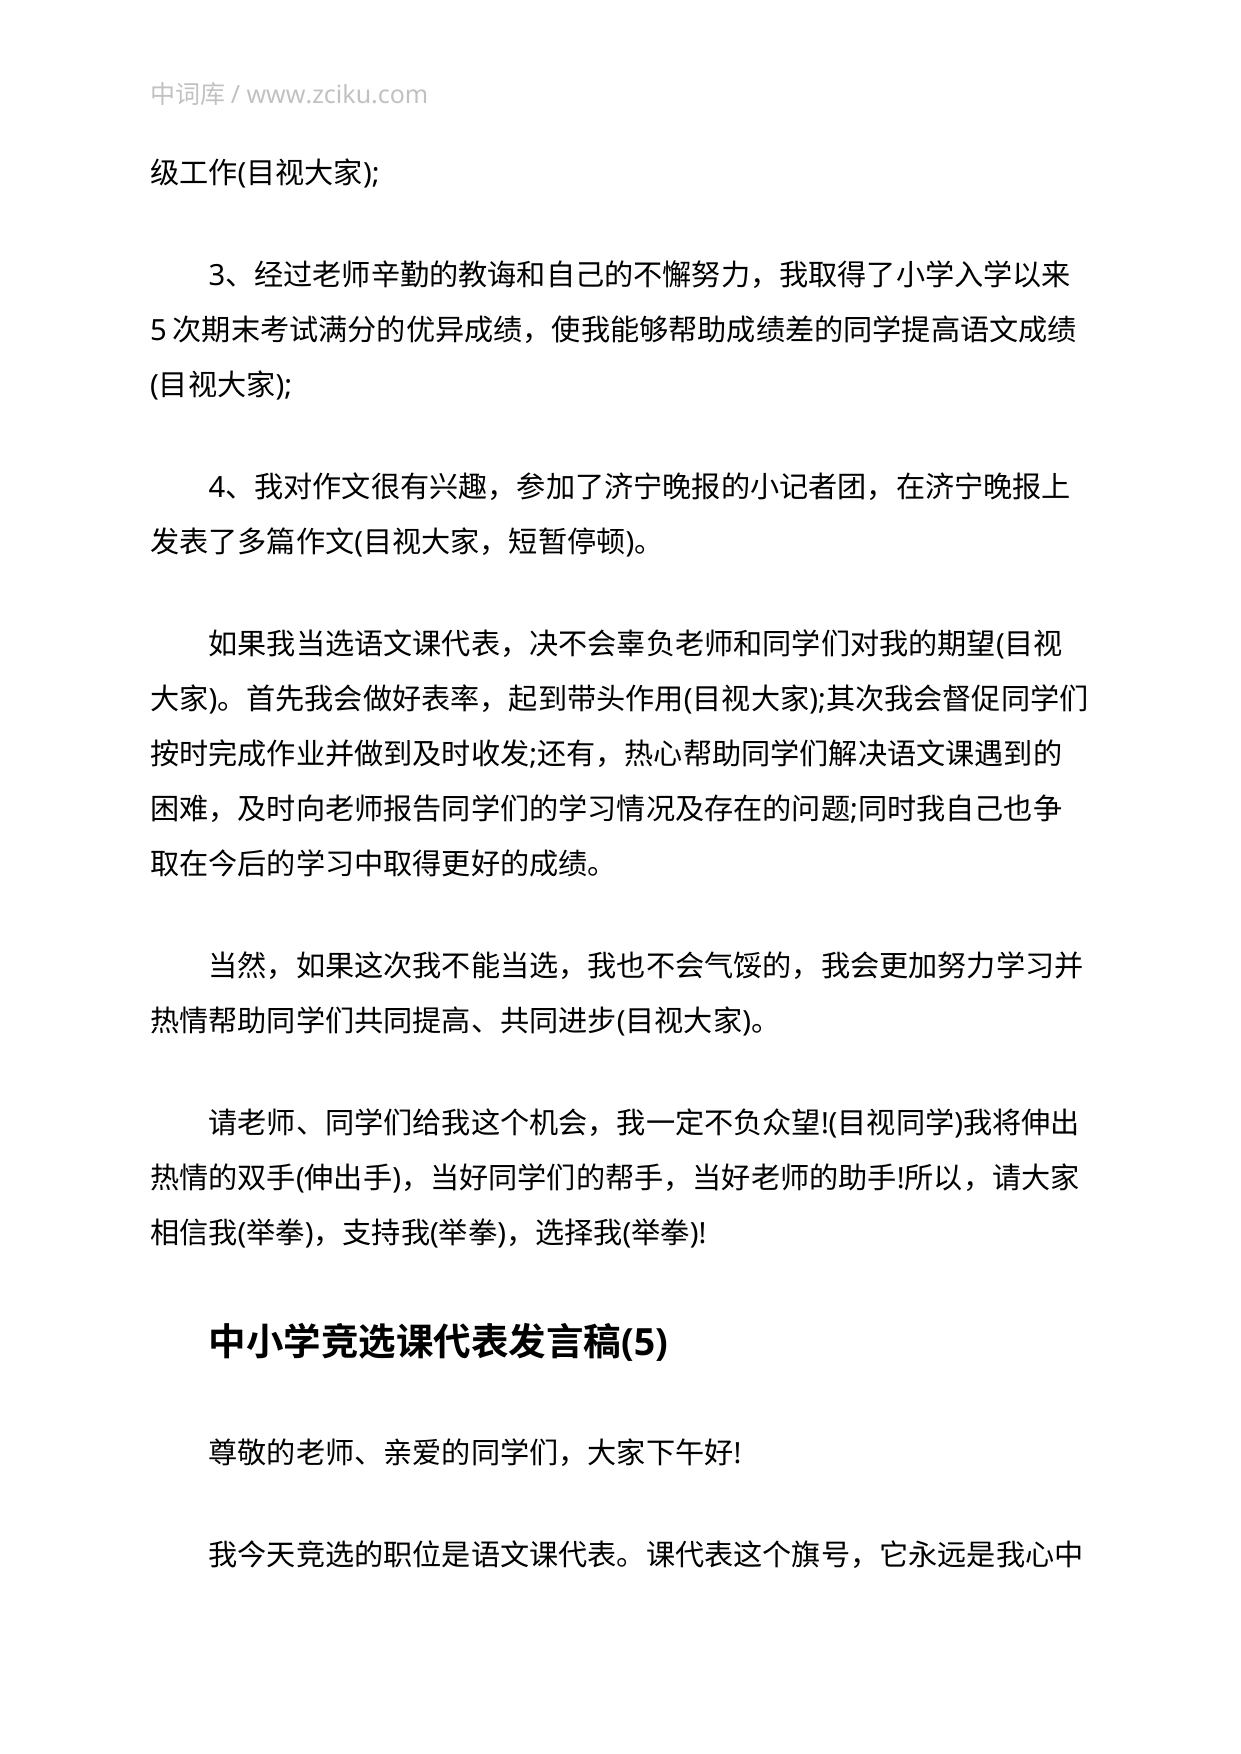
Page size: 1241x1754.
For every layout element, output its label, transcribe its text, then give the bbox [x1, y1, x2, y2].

text 3、经过老师辛勤的教诲和自己的不懈努力，我取得了小学入学以来5次期末考试满分的优异成绩，使我能够帮助成绩差的同学提高语文成绩(目视大家); [150, 252, 1090, 404]
text 4、我对作文很有兴趣，参加了济宁晚报的小记者团，在济宁晚报上发表了多篇作文(目视大家，短暂停顿)。 [150, 464, 1090, 561]
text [150, 1531, 1090, 1573]
text 当然，如果这次我不能当选，我也不会气馁的，我会更加努力学习并热情帮助同学们共同提高、共同进步(目视大家)。 [150, 943, 1090, 1040]
text 中小学竞选课代表发言稿(5) [150, 1312, 1090, 1366]
text 尊敬的老师、亲爱的同学们，大家下午好! [150, 1429, 1090, 1472]
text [150, 150, 1090, 192]
text 请老师、同学们给我这个机会，我一定不负众望!(目视同学)我将伸出热情的双手(伸出手)，当好同学们的帮手，当好老师的助手!所以，请大家相信我(举拳)，支持我(举拳)，选择我(举拳)! [150, 1099, 1090, 1252]
text 如果我当选语文课代表，决不会辜负老师和同学们对我的期望(目视大家)。首先我会做好表率，起到带头作用(目视大家);其次我会督促同学们按时完成作业并做到及时收发;还有，热心帮助同学们解决语文课遇到的困难，及时向老师报告同学们的学习情况及存在的问题;同时我自己也争取在今后的学习中取得更好的成绩。 [150, 621, 1090, 883]
